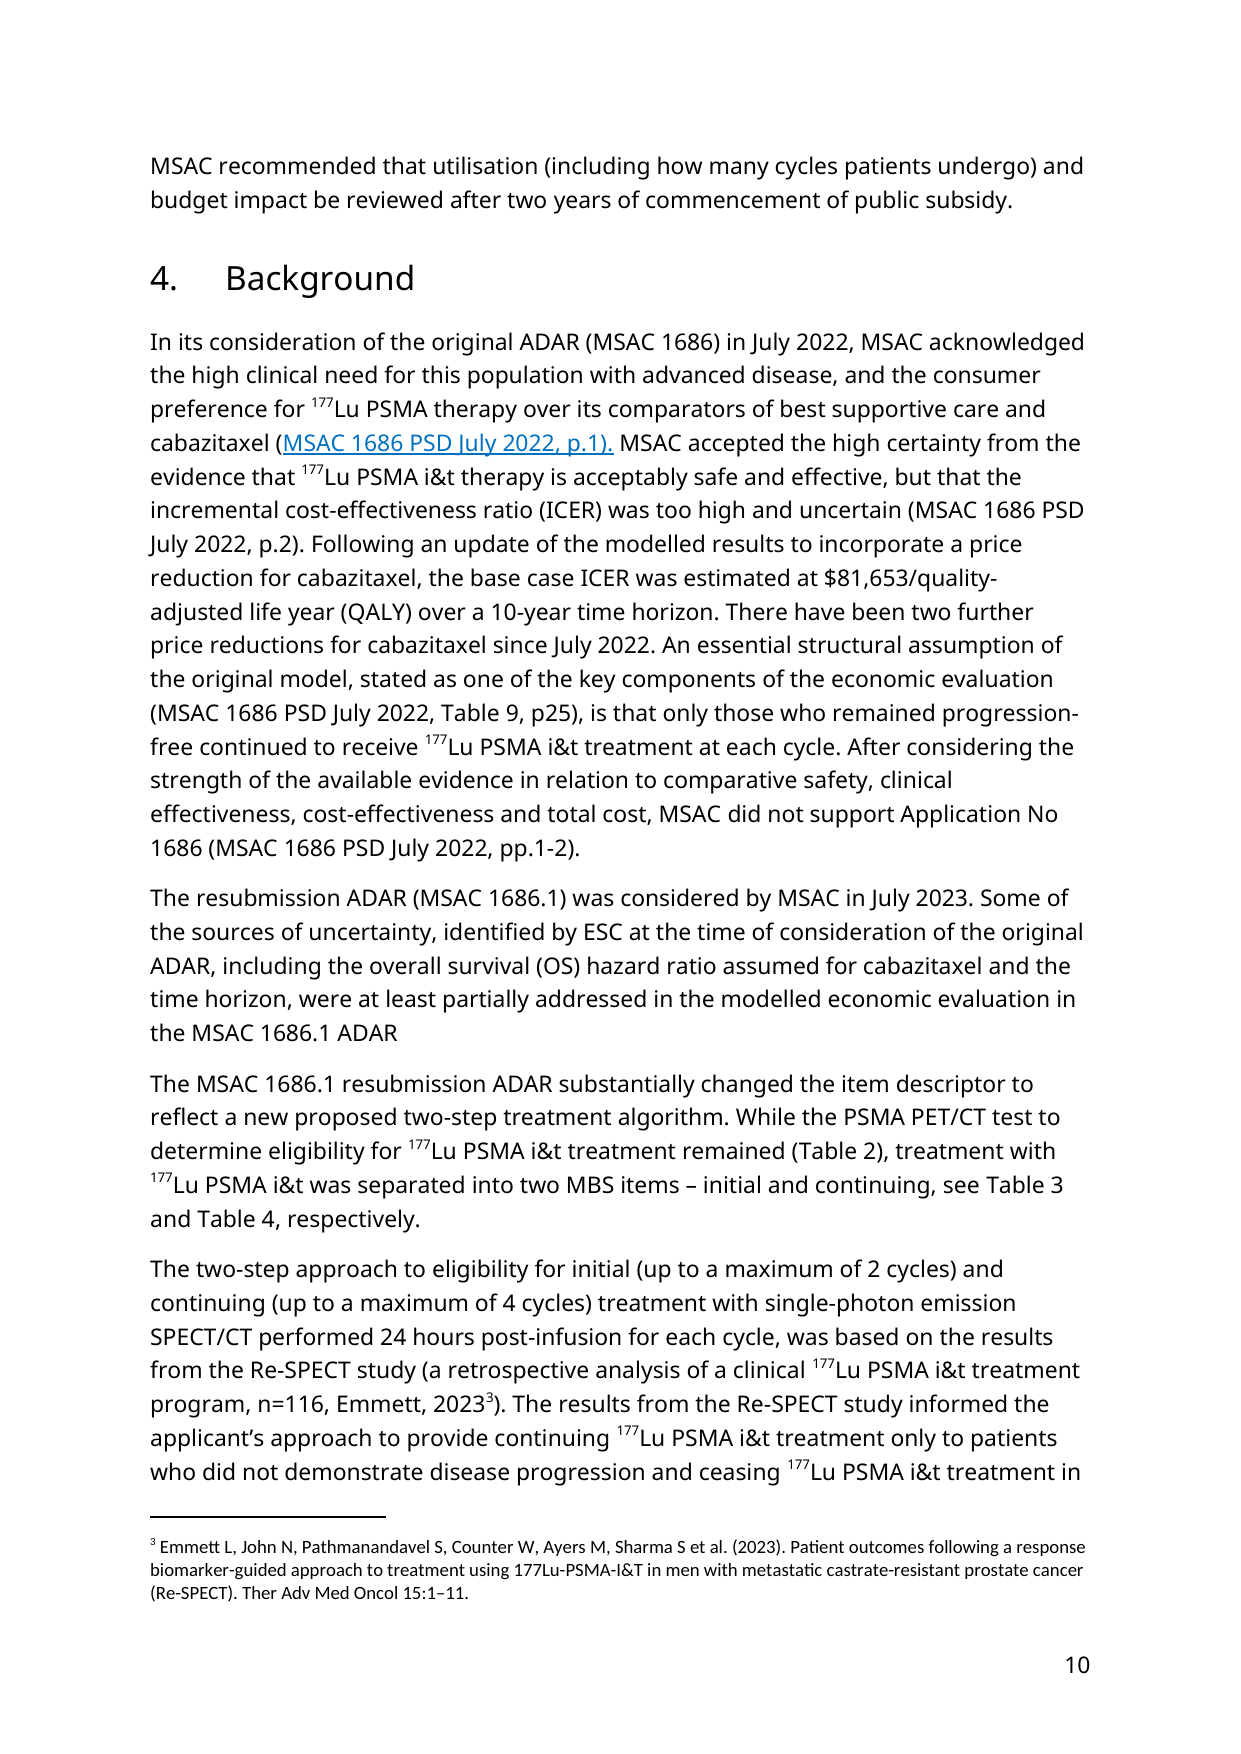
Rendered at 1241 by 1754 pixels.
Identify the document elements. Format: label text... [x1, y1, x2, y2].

text The MSAC 1686.1 resubmission ADAR substantially changed the item descriptor to reflect a new proposed two-step treatment algorithm. While the PSMA PET/CT test to determine eligibility for 177Lu PSMA i&t treatment remained (Table 2), treatment with 177Lu PSMA i&t was separated into two MBS items – initial and continuing, see Table 3 and Table 4, respectively. [150, 1067, 1090, 1234]
text In its consideration of the original ADAR (MSAC 1686) in July 2022, MSAC acknowledged the high clinical need for this population with advanced disease, and the consumer preference for 177Lu PSMA therapy over its comparators of best supportive care and cabazitaxel (MSAC 1686 PSD July 2022, p.1). MSAC accepted the high certainty from the evidence that 177Lu PSMA i&t therapy is acceptably safe and effective, but that the incremental cost-effectiveness ratio (ICER) was too high and uncertain (MSAC 1686 PSD July 2022, p.2). Following an update of the modelled results to incorporate a price reduction for cabazitaxel, the base case ICER was estimated at $81,653/quality-adjusted life year (QALY) over a 10-year time horizon. There have been two further price reductions for cabazitaxel since July 2022. An essential structural assumption of the original model, stated as one of the key components of the economic evaluation (MSAC 1686 PSD July 2022, Table 9, p25), is that only those who remained progression-free continued to receive 177Lu PSMA i&t treatment at each cycle. After considering the strength of the available evidence in relation to comparative safety, clinical effectiveness, cost-effectiveness and total cost, MSAC did not support Application No 1686 (MSAC 1686 PSD July 2022, pp.1-2). [150, 325, 1090, 863]
text MSAC recommended that utilisation (including how many cycles patients undergo) and budget impact be reviewed after two years of commencement of public subsidy. [150, 150, 1090, 215]
text The resubmission ADAR (MSAC 1686.1) was considered by MSAC in July 2023. Some of the sources of uncertainty, identified by ESC at the time of consideration of the original ADAR, including the overall survival (OS) hazard ratio assumed for cabazitaxel and the time horizon, were at least partially addressed in the modelled economic evaluation in the MSAC 1686.1 ADAR [150, 882, 1090, 1048]
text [150, 1253, 1090, 1487]
subtitle 4. Background [150, 255, 1090, 300]
